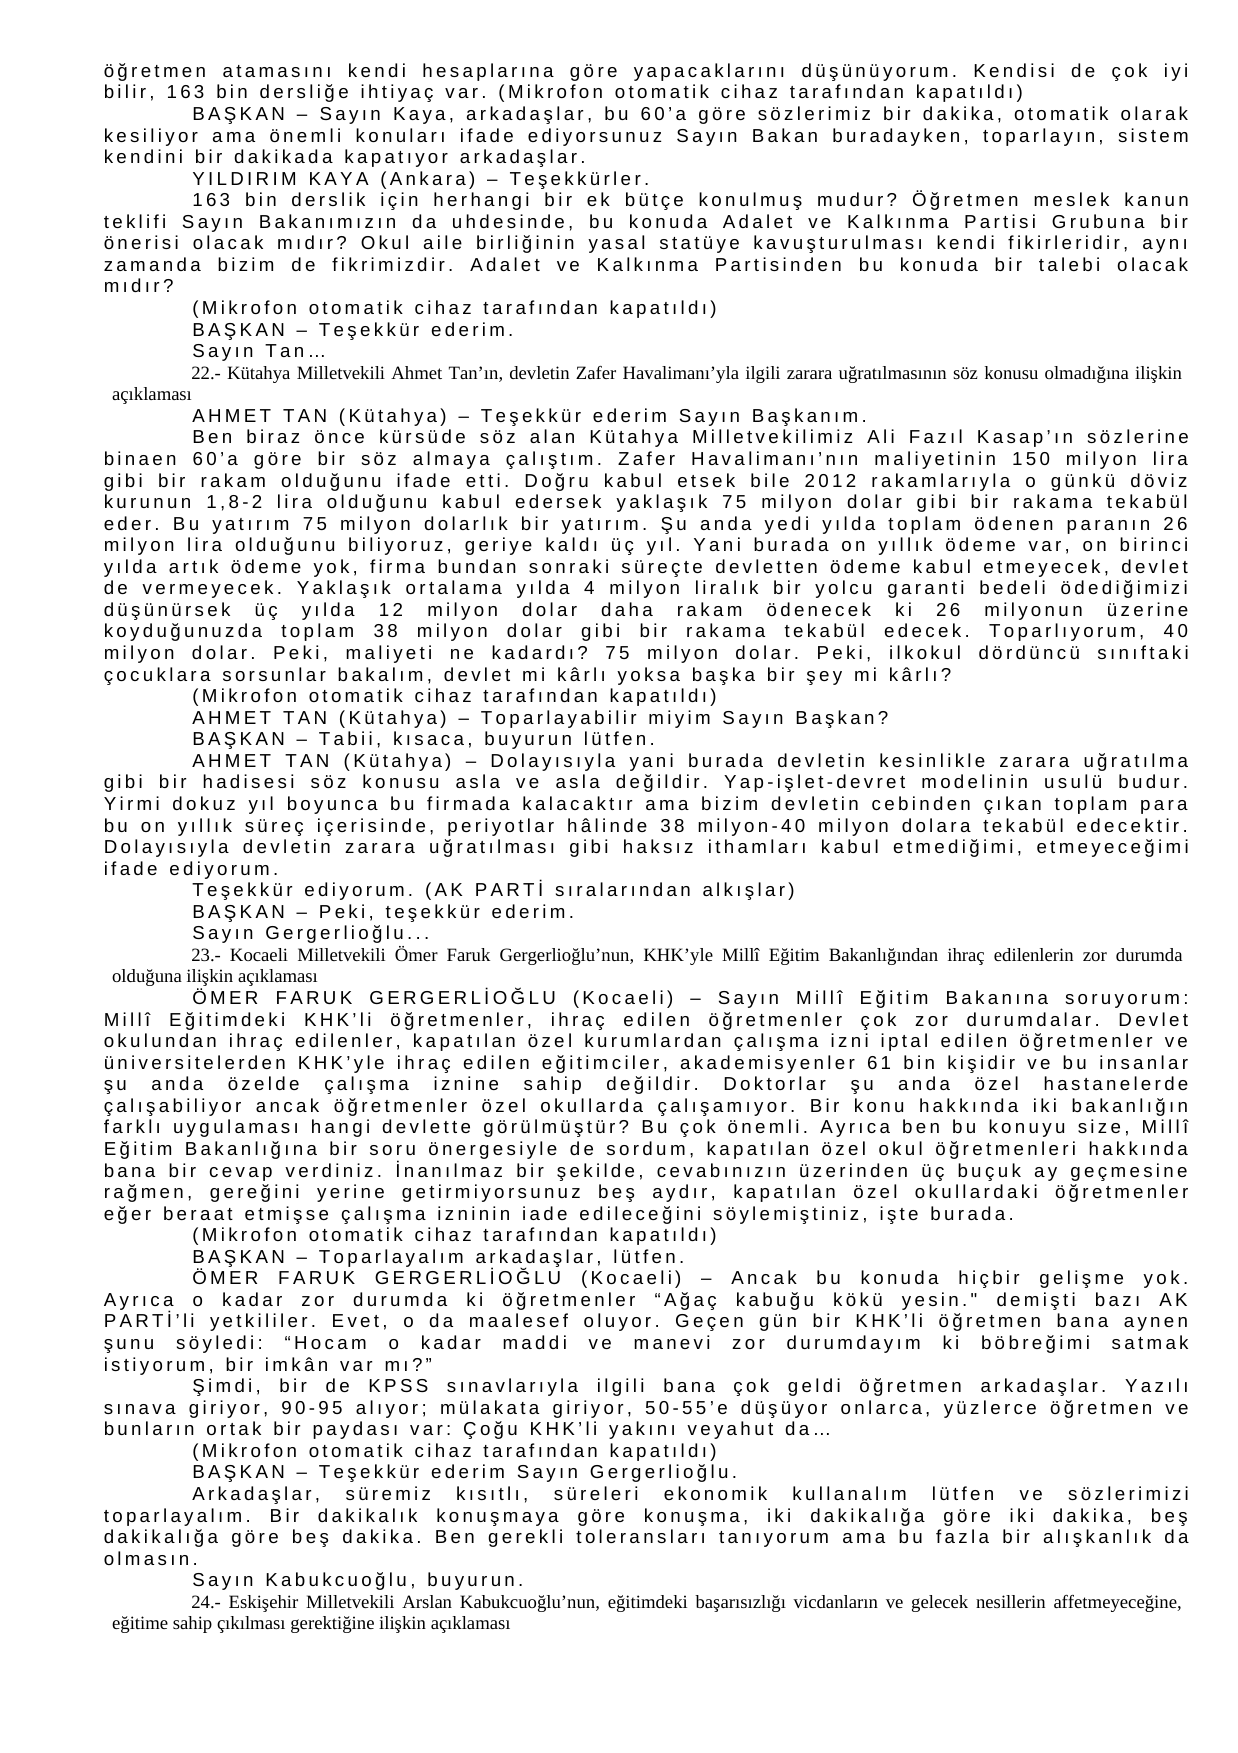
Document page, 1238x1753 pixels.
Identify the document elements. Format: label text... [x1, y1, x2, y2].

text AHMET TAN (Kütahya) – Teşekkür ederim Sayın Başkanım. [103, 405, 1190, 426]
text BAŞKAN – Sayın Kaya, arkadaşlar, bu 60’a göre sözlerimiz bir dakika, otomatik olarak kesiliyor ama önemli konuları ifade ediyorsunuz Sayın Bakan buradayken, toparlayın, sistem kendini bir dakikada kapatıyor arkadaşlar. [103, 103, 1190, 167]
text (Mikrofon otomatik cihaz tarafından kapatıldı) [103, 1224, 1190, 1246]
text 24.- Eskişehir Milletvekili Arslan Kabukcuoğlu’nun, eğitimdeki başarısızlığı vicdanların ve gelecek nesillerin affetmeyeceğine, eğitime sahip çıkılması gerektiğine ilişkin açıklaması [112, 1591, 1184, 1634]
text BAŞKAN – Teşekkür ederim. [103, 318, 1190, 340]
text Sayın Gergerlioğlu... [103, 922, 1190, 944]
text BAŞKAN – Toparlayalım arkadaşlar, lütfen. [103, 1246, 1190, 1267]
text ÖMER FARUK GERGERLİOĞLU (Kocaeli) – Sayın Millî Eğitim Bakanına soruyorum: Millî Eğitimdeki KHK’li öğretmenler, ihraç edilen öğretmenler çok zor durumdalar. Devlet okulundan ihraç edilenler, kapatılan özel kurumlardan çalışma izni iptal edilen öğretmenler ve üniversitelerden KHK’yle ihraç edilen eğitimciler, akademisyenler 61 bin kişidir ve bu insanlar şu anda özelde çalışma iznine sahip değildir. Doktorlar şu anda özel hastanelerde çalışabiliyor ancak öğretmenler özel okullarda çalışamıyor. Bir konu hakkında iki bakanlığın farklı uygulaması hangi devlette görülmüştür? Bu çok önemli. Ayrıca ben bu konuyu size, Millî Eğitim Bakanlığına bir soru önergesiyle de sordum, kapatılan özel okul öğretmenleri hakkında bana bir cevap verdiniz. İnanılmaz bir şekilde, cevabınızın üzerinden üç buçuk ay geçmesine rağmen, gereğini yerine getirmiyorsunuz beş aydır, kapatılan özel okullardaki öğretmenler eğer beraat etmişse çalışma izninin iade edileceğini söylemiştiniz, işte burada. [103, 987, 1190, 1224]
text Şimdi, bir de KPSS sınavlarıyla ilgili bana çok geldi öğretmen arkadaşlar. Yazılı sınava giriyor, 90-95 alıyor; mülakata giriyor, 50-55’e düşüyor onlarca, yüzlerce öğretmen ve bunların ortak bir paydası var: Çoğu KHK’li yakını veyahut da… [103, 1375, 1190, 1440]
text BAŞKAN – Teşekkür ederim Sayın Gergerlioğlu. [103, 1461, 1190, 1483]
text AHMET TAN (Kütahya) – Toparlayabilir miyim Sayın Başkan? [103, 707, 1190, 728]
text BAŞKAN – Tabii, kısaca, buyurun lütfen. [103, 728, 1190, 750]
text YILDIRIM KAYA (Ankara) – Teşekkürler. [103, 167, 1190, 189]
text (Mikrofon otomatik cihaz tarafından kapatıldı) [103, 1440, 1190, 1461]
text AHMET TAN (Kütahya) – Dolayısıyla yani burada devletin kesinlikle zarara uğratılma gibi bir hadisesi söz konusu asla ve asla değildir. Yap-işlet-devret modelinin usulü budur. Yirmi dokuz yıl boyunca bu firmada kalacaktır ama bizim devletin cebinden çıkan toplam para bu on yıllık süreç içerisinde, periyotlar hâlinde 38 milyon-40 milyon dolara tekabül edecektir. Dolayısıyla devletin zarara uğratılması gibi haksız ithamları kabul etmediğimi, etmeyeceğimi ifade ediyorum. [103, 750, 1190, 879]
text Teşekkür ediyorum. (AK PARTİ sıralarından alkışlar) [103, 879, 1190, 901]
text Sayın Kabukcuoğlu, buyurun. [103, 1569, 1190, 1591]
text ÖMER FARUK GERGERLİOĞLU (Kocaeli) – Ancak bu konuda hiçbir gelişme yok. Ayrıca o kadar zor durumda ki öğretmenler “Ağaç kabuğu kökü yesin." demişti bazı AK PARTİ’li yetkililer. Evet, o da maalesef oluyor. Geçen gün bir KHK’li öğretmen bana aynen şunu söyledi: “Hocam o kadar maddi ve manevi zor durumdayım ki böbreğimi satmak istiyorum, bir imkân var mı?” [103, 1267, 1190, 1375]
text 22.- Kütahya Milletvekili Ahmet Tan’ın, devletin Zafer Havalimanı’yla ilgili zarara uğratılmasının söz konusu olmadığına ilişkin açıklaması [112, 362, 1184, 405]
text Arkadaşlar, süremiz kısıtlı, süreleri ekonomik kullanalım lütfen ve sözlerimizi toparlayalım. Bir dakikalık konuşmaya göre konuşma, iki dakikalığa göre iki dakika, beş dakikalığa göre beş dakika. Ben gerekli toleransları tanıyorum ama bu fazla bir alışkanlık da olmasın. [103, 1483, 1190, 1569]
text 163 bin derslik için herhangi bir ek bütçe konulmuş mudur? Öğretmen meslek kanun teklifi Sayın Bakanımızın da uhdesinde, bu konuda Adalet ve Kalkınma Partisi Grubuna bir önerisi olacak mıdır? Okul aile birliğinin yasal statüye kavuşturulması kendi fikirleridir, aynı zamanda bizim de fikrimizdir. Adalet ve Kalkınma Partisinden bu konuda bir talebi olacak mıdır? [103, 189, 1190, 297]
text 23.- Kocaeli Milletvekili Ömer Faruk Gergerlioğlu’nun, KHK’yle Millî Eğitim Bakanlığından ihraç edilenlerin zor durumda olduğuna ilişkin açıklaması [112, 944, 1184, 987]
text (Mikrofon otomatik cihaz tarafından kapatıldı) [103, 685, 1190, 707]
text BAŞKAN – Peki, teşekkür ederim. [103, 901, 1190, 922]
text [103, 60, 1190, 103]
text Ben biraz önce kürsüde söz alan Kütahya Milletvekilimiz Ali Fazıl Kasap’ın sözlerine binaen 60’a göre bir söz almaya çalıştım. Zafer Havalimanı’nın maliyetinin 150 milyon lira gibi bir rakam olduğunu ifade etti. Doğru kabul etsek bile 2012 rakamlarıyla o günkü döviz kurunun 1,8-2 lira olduğunu kabul edersek yaklaşık 75 milyon dolar gibi bir rakama tekabül eder. Bu yatırım 75 milyon dolarlık bir yatırım. Şu anda yedi yılda toplam ödenen paranın 26 milyon lira olduğunu biliyoruz, geriye kaldı üç yıl. Yani burada on yıllık ödeme var, on birinci yılda artık ödeme yok, firma bundan sonraki süreçte devletten ödeme kabul etmeyecek, devlet de vermeyecek. Yaklaşık ortalama yılda 4 milyon liralık bir yolcu garanti bedeli ödediğimizi düşünürsek üç yılda 12 milyon dolar daha rakam ödenecek ki 26 milyonun üzerine koyduğunuzda toplam 38 milyon dolar gibi bir rakama tekabül edecek. Toparlıyorum, 40 milyon dolar. Peki, maliyeti ne kadardı? 75 milyon dolar. Peki, ilkokul dördüncü sınıftaki çocuklara sorsunlar bakalım, devlet mi kârlı yoksa başka bir şey mi kârlı? [103, 426, 1190, 685]
text Sayın Tan… [103, 340, 1190, 362]
text (Mikrofon otomatik cihaz tarafından kapatıldı) [103, 297, 1190, 318]
